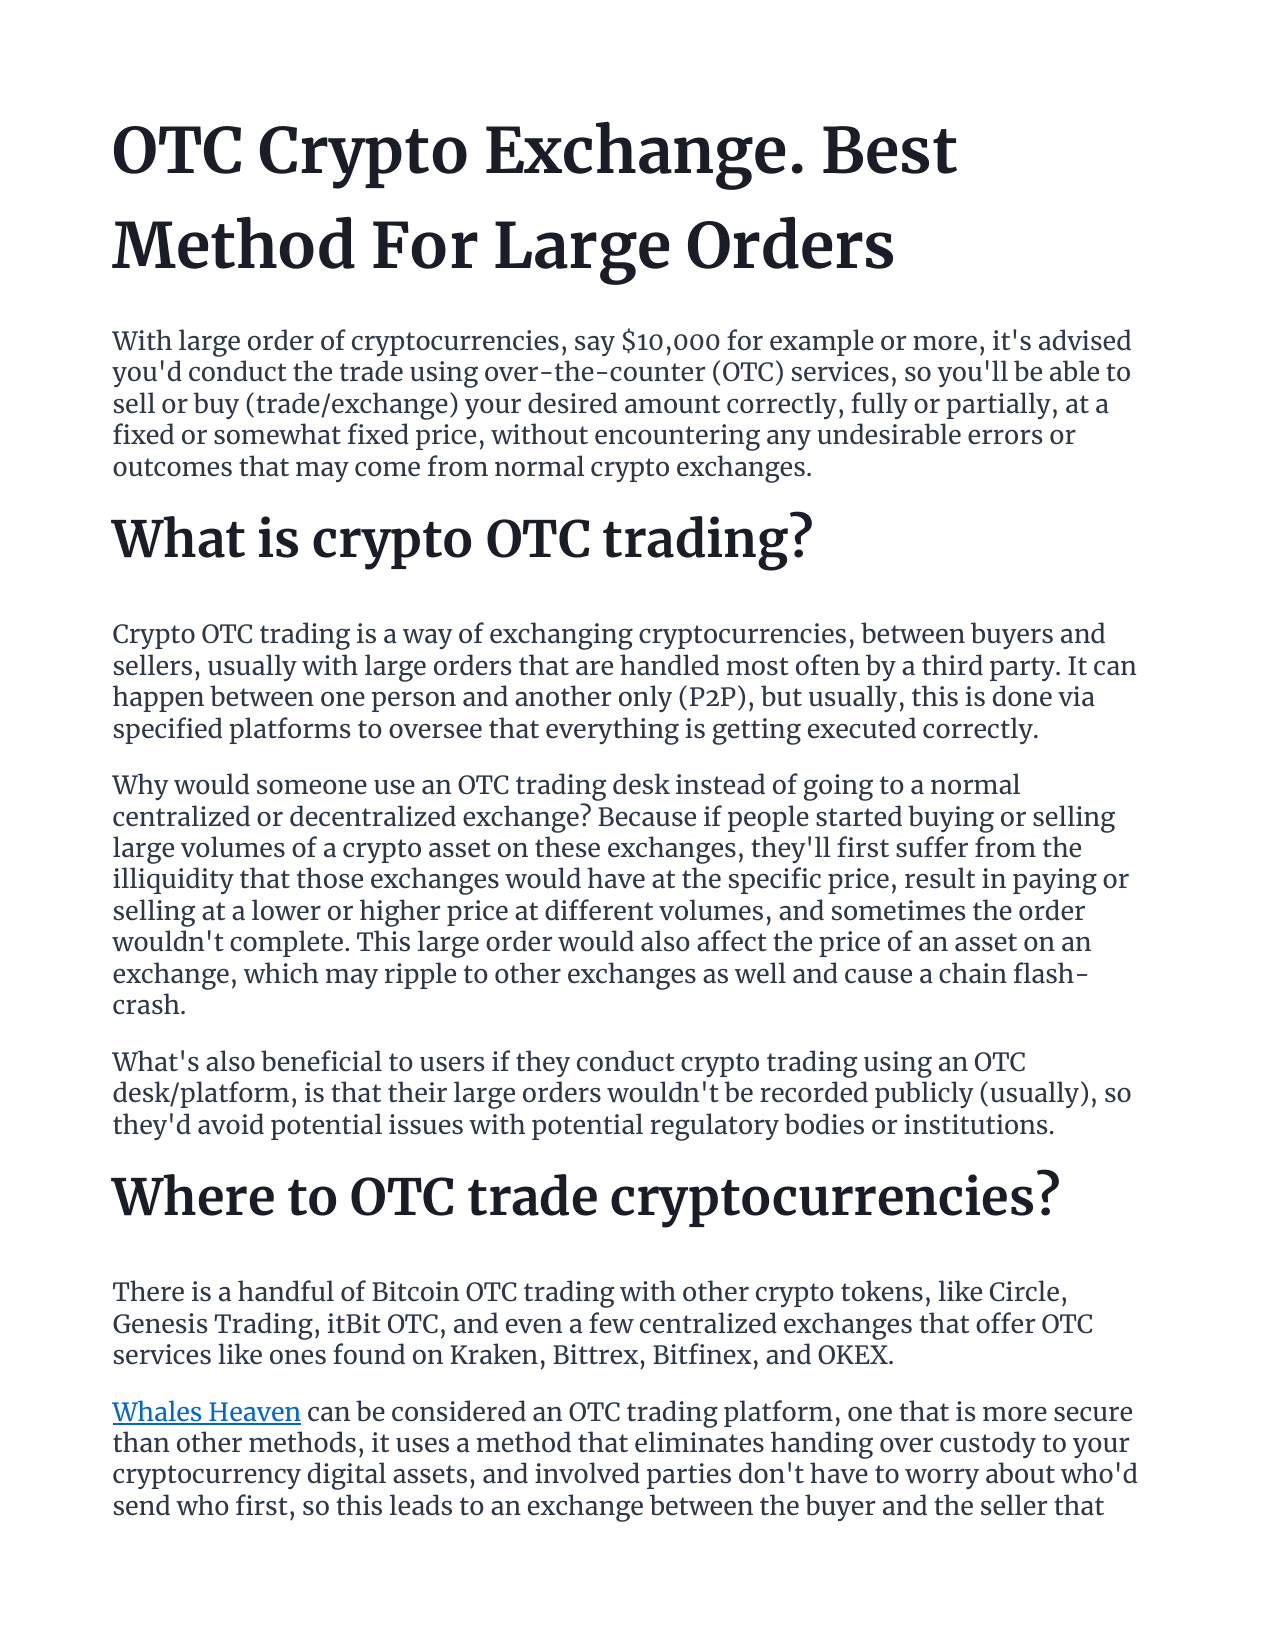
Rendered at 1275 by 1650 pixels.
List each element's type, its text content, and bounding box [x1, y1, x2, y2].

text Crypto OTC trading is a way of exchanging cryptocurrencies, between buyers and sellers, usually with large orders that are handled most often by a third party. It can happen between one person and another only (P2P), but usually, this is done via specified platforms to oversee that everything is getting executed correctly. [112, 619, 1162, 745]
subtitle Where to OTC trade cryptocurrencies? [112, 1166, 1162, 1229]
text With large order of cryptocurrencies, say $10,000 for example or more, it's advised you'd conduct the trade using over-the-counter (OTC) services, so you'll be able to sell or buy (trade/exchange) your desired amount correctly, fully or partially, at a fixed or somewhat fixed price, without encountering any undesirable errors or outcomes that may come from normal crypto exchanges. [112, 326, 1162, 483]
text What's also beneficial to users if they conduct crypto trading using an OTC desk/platform, is that their large orders wouldn't be recorded publicly (usually), so they'd avoid potential issues with potential regulatory bodies or institutions. [112, 1047, 1162, 1141]
text There is a handful of Bitcoin OTC trading with other crypto tokens, like Circle, Genesis Trading, itBit OTC, and even a few centralized exchanges that offer OTC services like ones found on Kraken, Bittrex, Bitfinex, and OKEX. [112, 1277, 1162, 1371]
subtitle OTC Crypto Exchange. Best Method For Large Orders [112, 112, 1162, 285]
text Why would someone use an OTC trading desk instead of going to a normal centralized or decentralized exchange? Because if people started buying or selling large volumes of a crypto asset on these exchanges, they'll first suffer from the illiquidity that those exchanges would have at the specific price, result in paying or selling at a lower or higher price at different volumes, and sometimes the order wouldn't complete. This large order would also affect the price of an asset on an exchange, which may ripple to other exchanges as well and cause a chain flash-crash. [112, 770, 1162, 1022]
subtitle What is crypto OTC trading? [112, 508, 1162, 571]
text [112, 1396, 1162, 1522]
